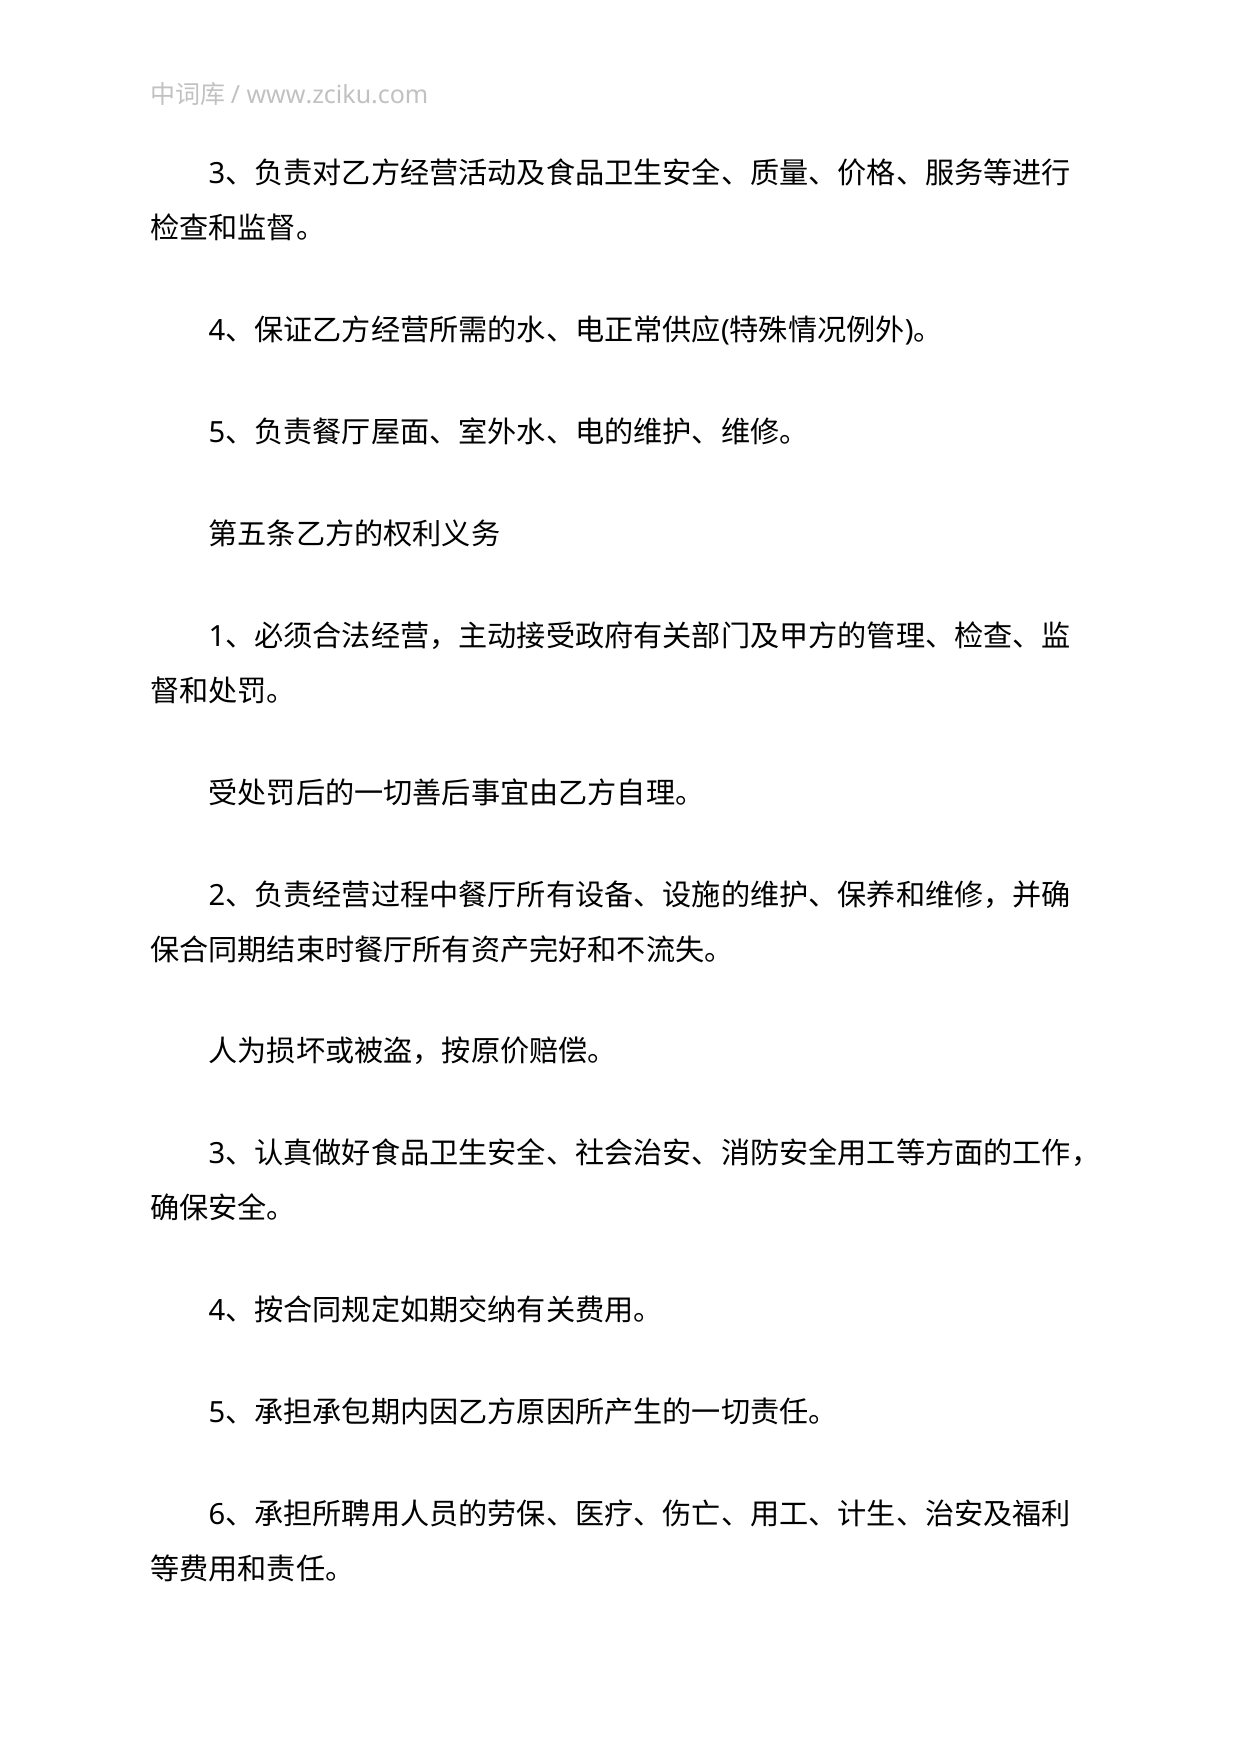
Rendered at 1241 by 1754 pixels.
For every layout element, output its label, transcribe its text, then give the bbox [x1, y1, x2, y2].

text 1、必须合法经营，主动接受政府有关部门及甲方的管理、检查、监督和处罚。 [150, 612, 1090, 710]
text 5、承担承包期内因乙方原因所产生的一切责任。 [150, 1388, 1090, 1431]
text 第五条乙方的权利义务 [150, 511, 1090, 553]
text 4、保证乙方经营所需的水、电正常供应(特殊情况例外)。 [150, 307, 1090, 349]
text 受处罚后的一切善后事宜由乙方自理。 [150, 769, 1090, 812]
text 4、按合同规定如期交纳有关费用。 [150, 1286, 1090, 1329]
text 6、承担所聘用人员的劳保、医疗、伤亡、用工、计生、治安及福利等费用和责任。 [150, 1490, 1090, 1588]
text 人为损坏或被盗，按原价赔偿。 [150, 1028, 1090, 1070]
text 5、负责餐厅屋面、室外水、电的维护、维修。 [150, 409, 1090, 451]
text 3、认真做好食品卫生安全、社会治安、消防安全用工等方面的工作，确保安全。 [150, 1129, 1090, 1227]
text 3、负责对乙方经营活动及食品卫生安全、质量、价格、服务等进行检查和监督。 [150, 150, 1090, 247]
text 2、负责经营过程中餐厅所有设备、设施的维护、保养和维修，并确保合同期结束时餐厅所有资产完好和不流失。 [150, 871, 1090, 968]
